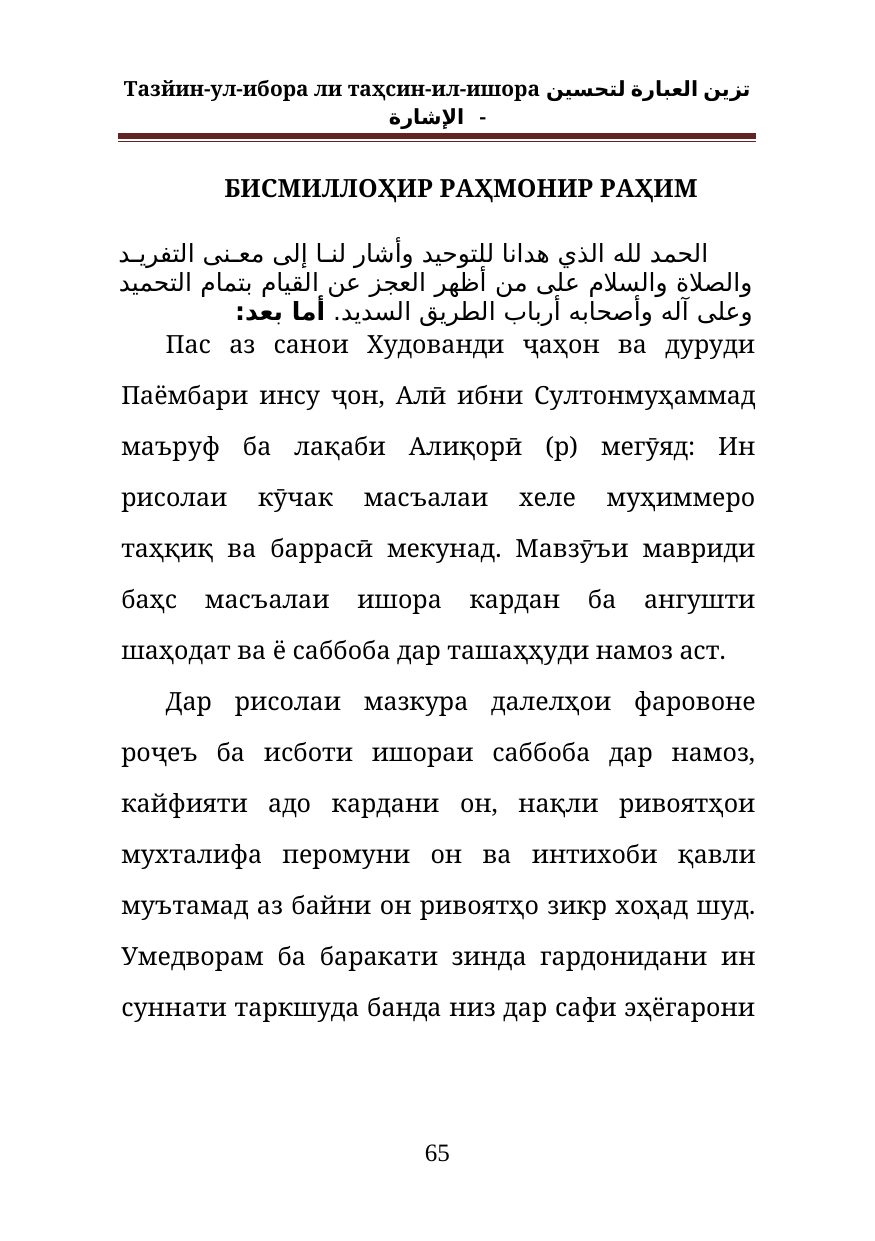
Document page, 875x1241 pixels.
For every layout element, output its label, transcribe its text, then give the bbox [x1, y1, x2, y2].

text БИСМИЛЛОҲИР РАҲМОНИР РАҲИМ [121, 171, 756, 205]
text الحمد لله الذي هدانا للتوحيد وأشار لنا إلى معنى التفريد والصلاة والسلام على من أظهر العجز عن القيام بتمام التحميد وعلى آله وأصحابه أرباب الطريق السديد. أما بعد: [118, 239, 753, 327]
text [121, 684, 756, 1024]
text Пас аз санои Худованди ҷаҳон ва дуруди Паёмбари инсу ҷон, Алӣ ибни Султонмуҳаммад маъруф ба лақаби Алиқорӣ (р) мегӯяд: Ин рисолаи кӯчак масъалаи хеле муҳиммеро таҳқиқ ва баррасӣ мекунад. Мавзӯъи мавриди баҳс масъалаи ишора кардан ба ангушти шаҳодат ва ё саббоба дар ташаҳҳуди намоз аст. [121, 327, 756, 667]
